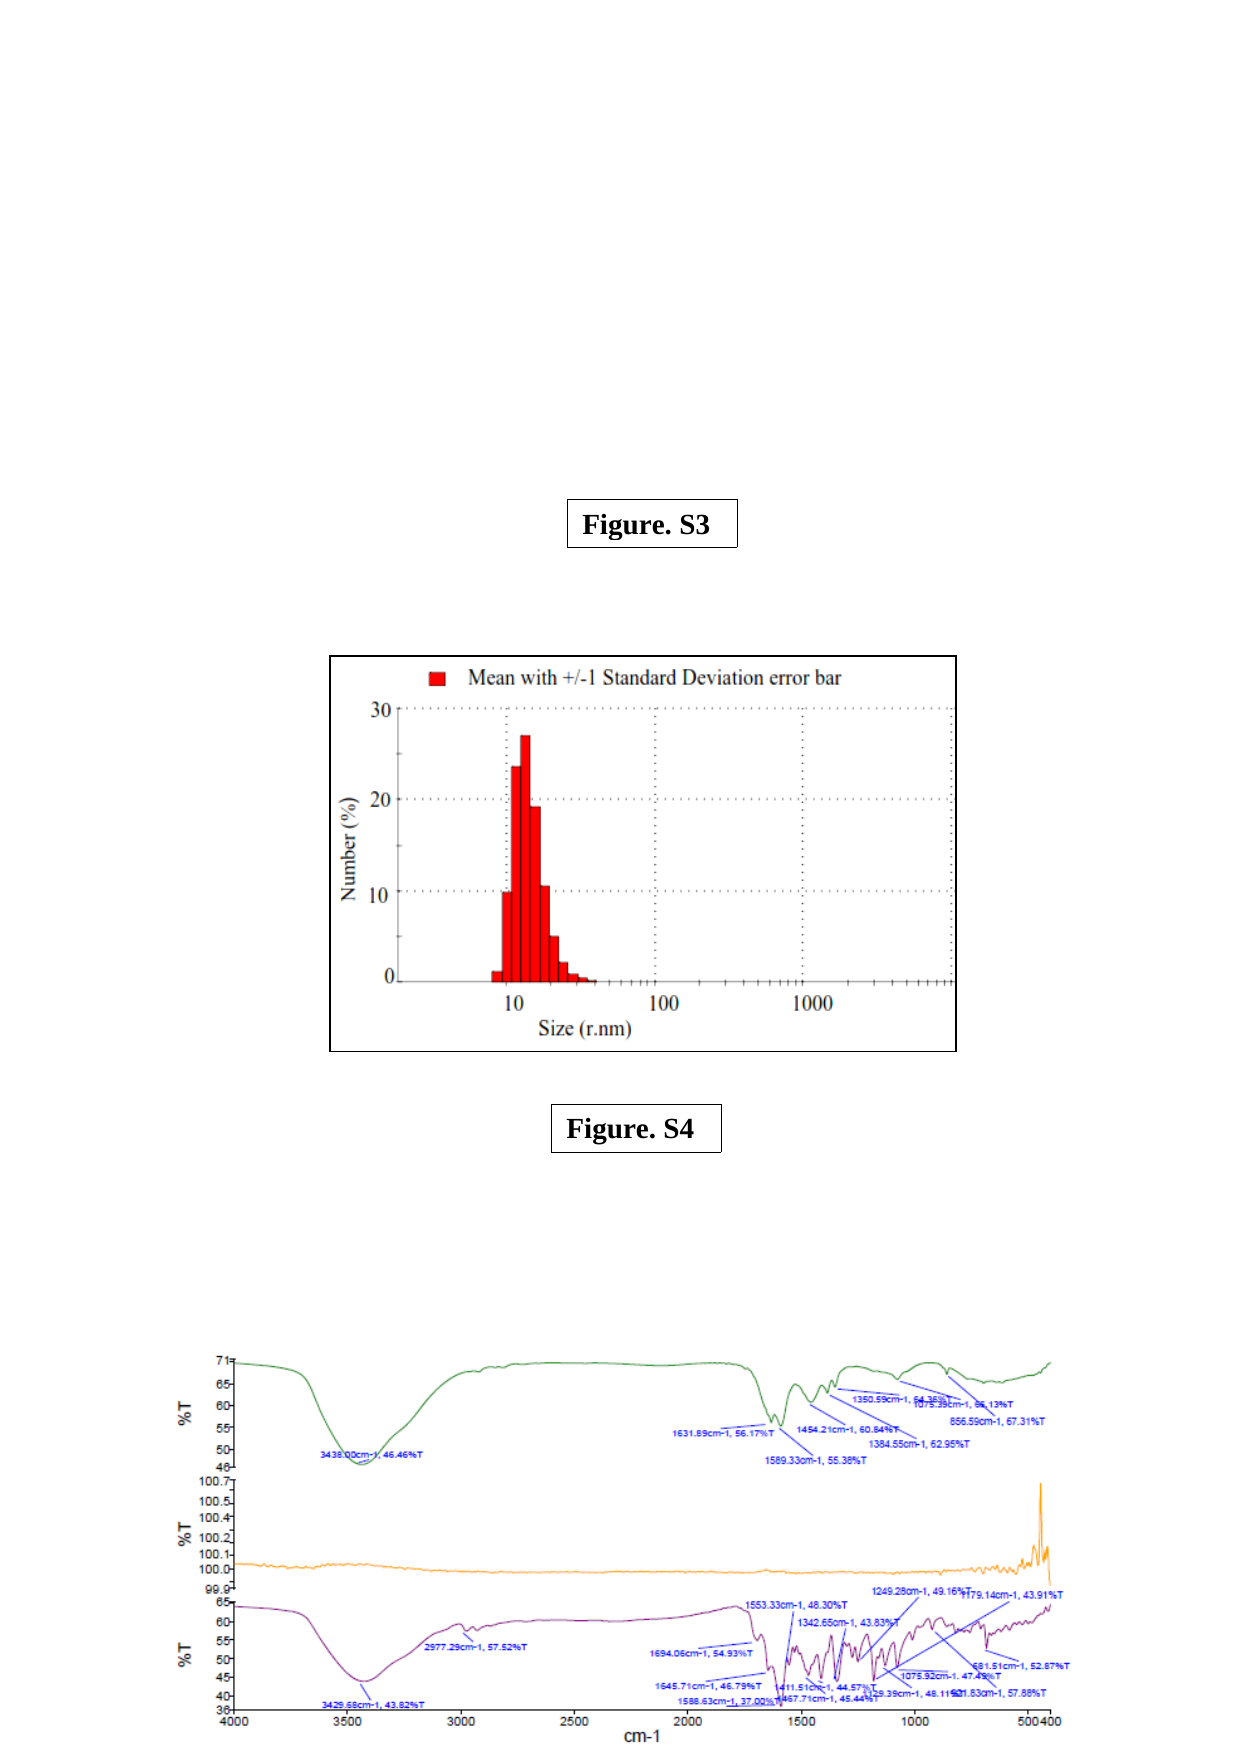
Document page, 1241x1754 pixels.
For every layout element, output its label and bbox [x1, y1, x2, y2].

picture [331, 657, 955, 1051]
